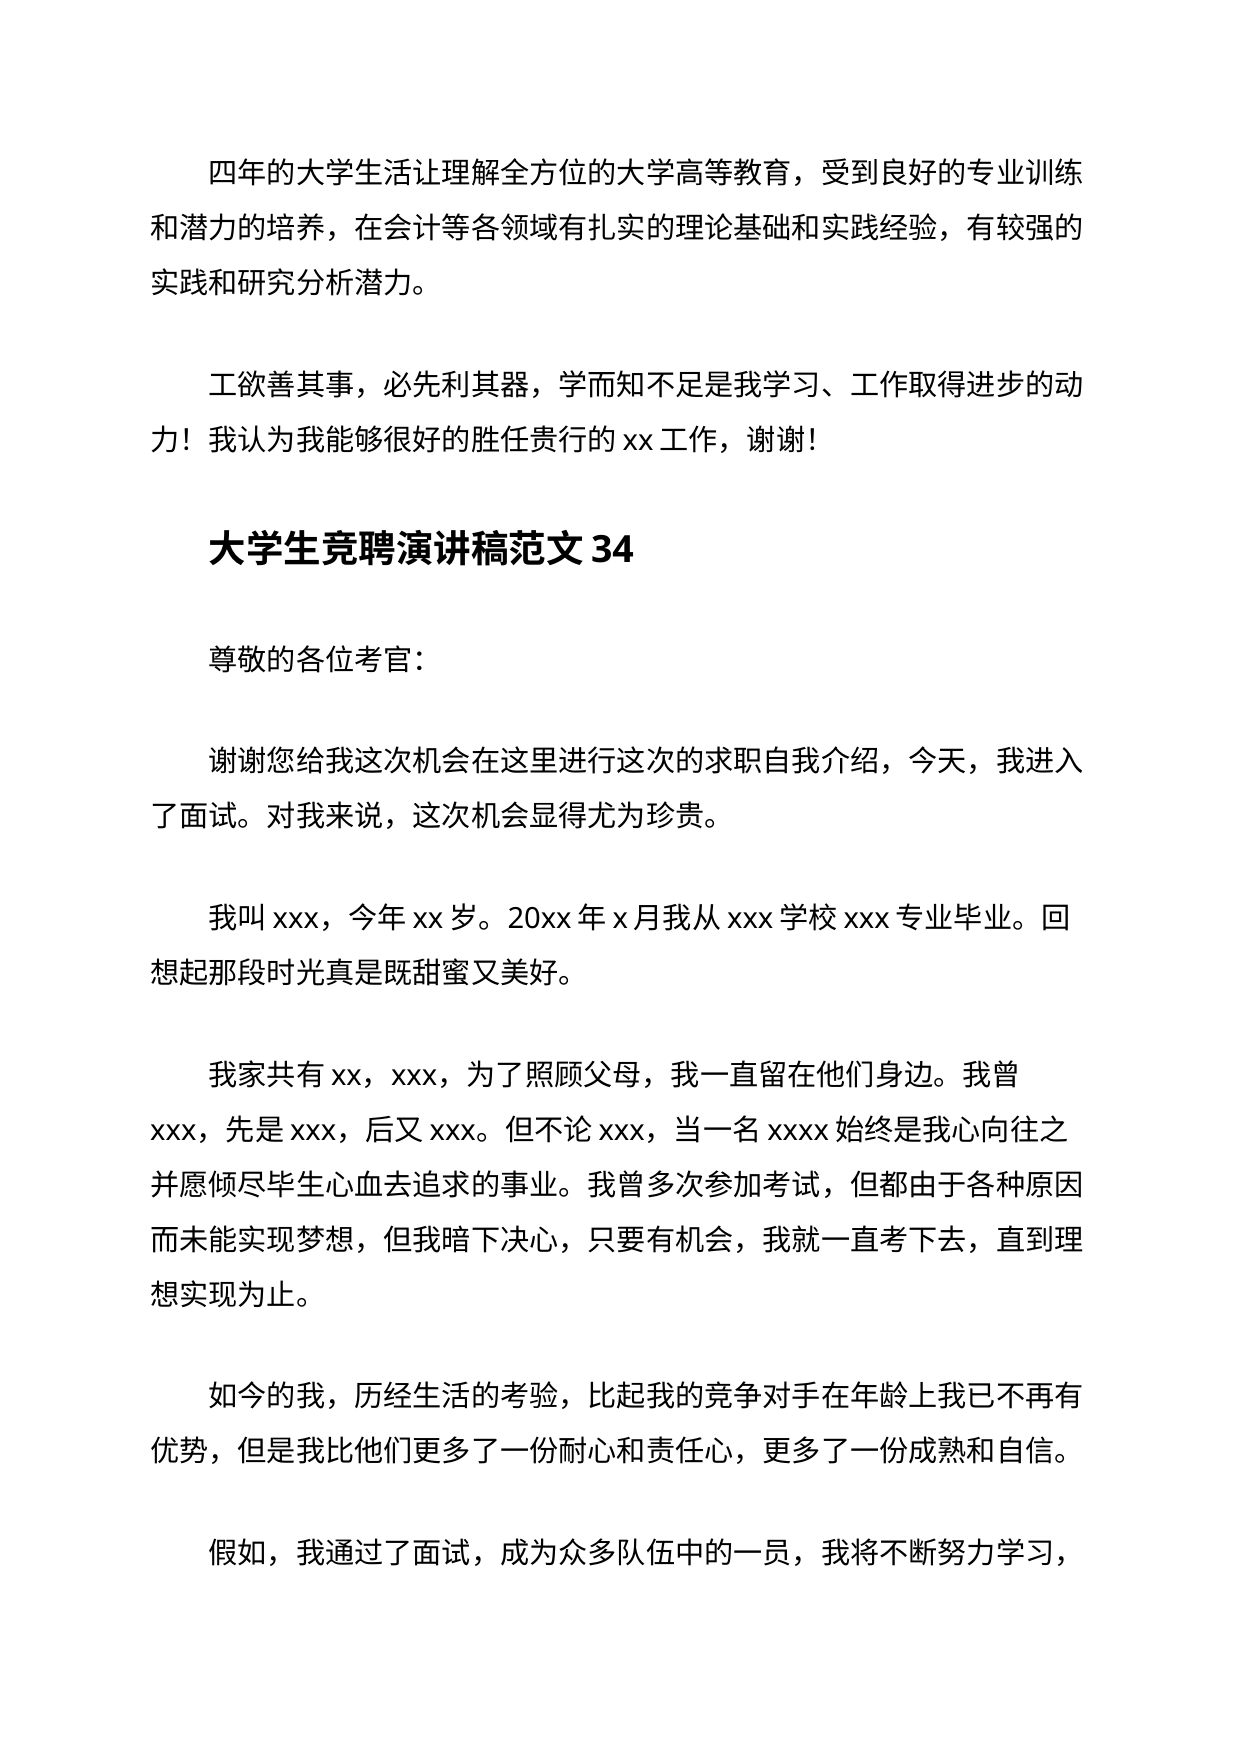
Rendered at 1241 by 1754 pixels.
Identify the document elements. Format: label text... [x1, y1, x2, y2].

text 大学生竞聘演讲稿范文34 [150, 518, 1090, 573]
text 尊敬的各位考官： [150, 636, 1090, 678]
text 如今的我，历经生活的考验，比起我的竞争对手在年龄上我已不再有优势，但是我比他们更多了一份耐心和责任心，更多了一份成熟和自信。 [150, 1373, 1090, 1470]
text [150, 1529, 1090, 1572]
text 我叫xxx，今年xx岁。20xx年x月我从xxx学校xxx专业毕业。回想起那段时光真是既甜蜜又美好。 [150, 894, 1090, 992]
text 谢谢您给我这次机会在这里进行这次的求职自我介绍，今天，我进入了面试。对我来说，这次机会显得尤为珍贵。 [150, 738, 1090, 835]
text 工欲善其事，必先利其器，学而知不足是我学习、工作取得进步的动力！我认为我能够很好的胜任贵行的xx工作，谢谢！ [150, 362, 1090, 459]
text 我家共有xx，xxx，为了照顾父母，我一直留在他们身边。我曾xxx，先是xxx，后又xxx。但不论xxx，当一名xxxx始终是我心向往之并愿倾尽毕生心血去追求的事业。我曾多次参加考试，但都由于各种原因而未能实现梦想，但我暗下决心，只要有机会，我就一直考下去，直到理想实现为止。 [150, 1051, 1090, 1313]
text 四年的大学生活让理解全方位的大学高等教育，受到良好的专业训练和潜力的培养，在会计等各领域有扎实的理论基础和实践经验，有较强的实践和研究分析潜力。 [150, 150, 1090, 302]
